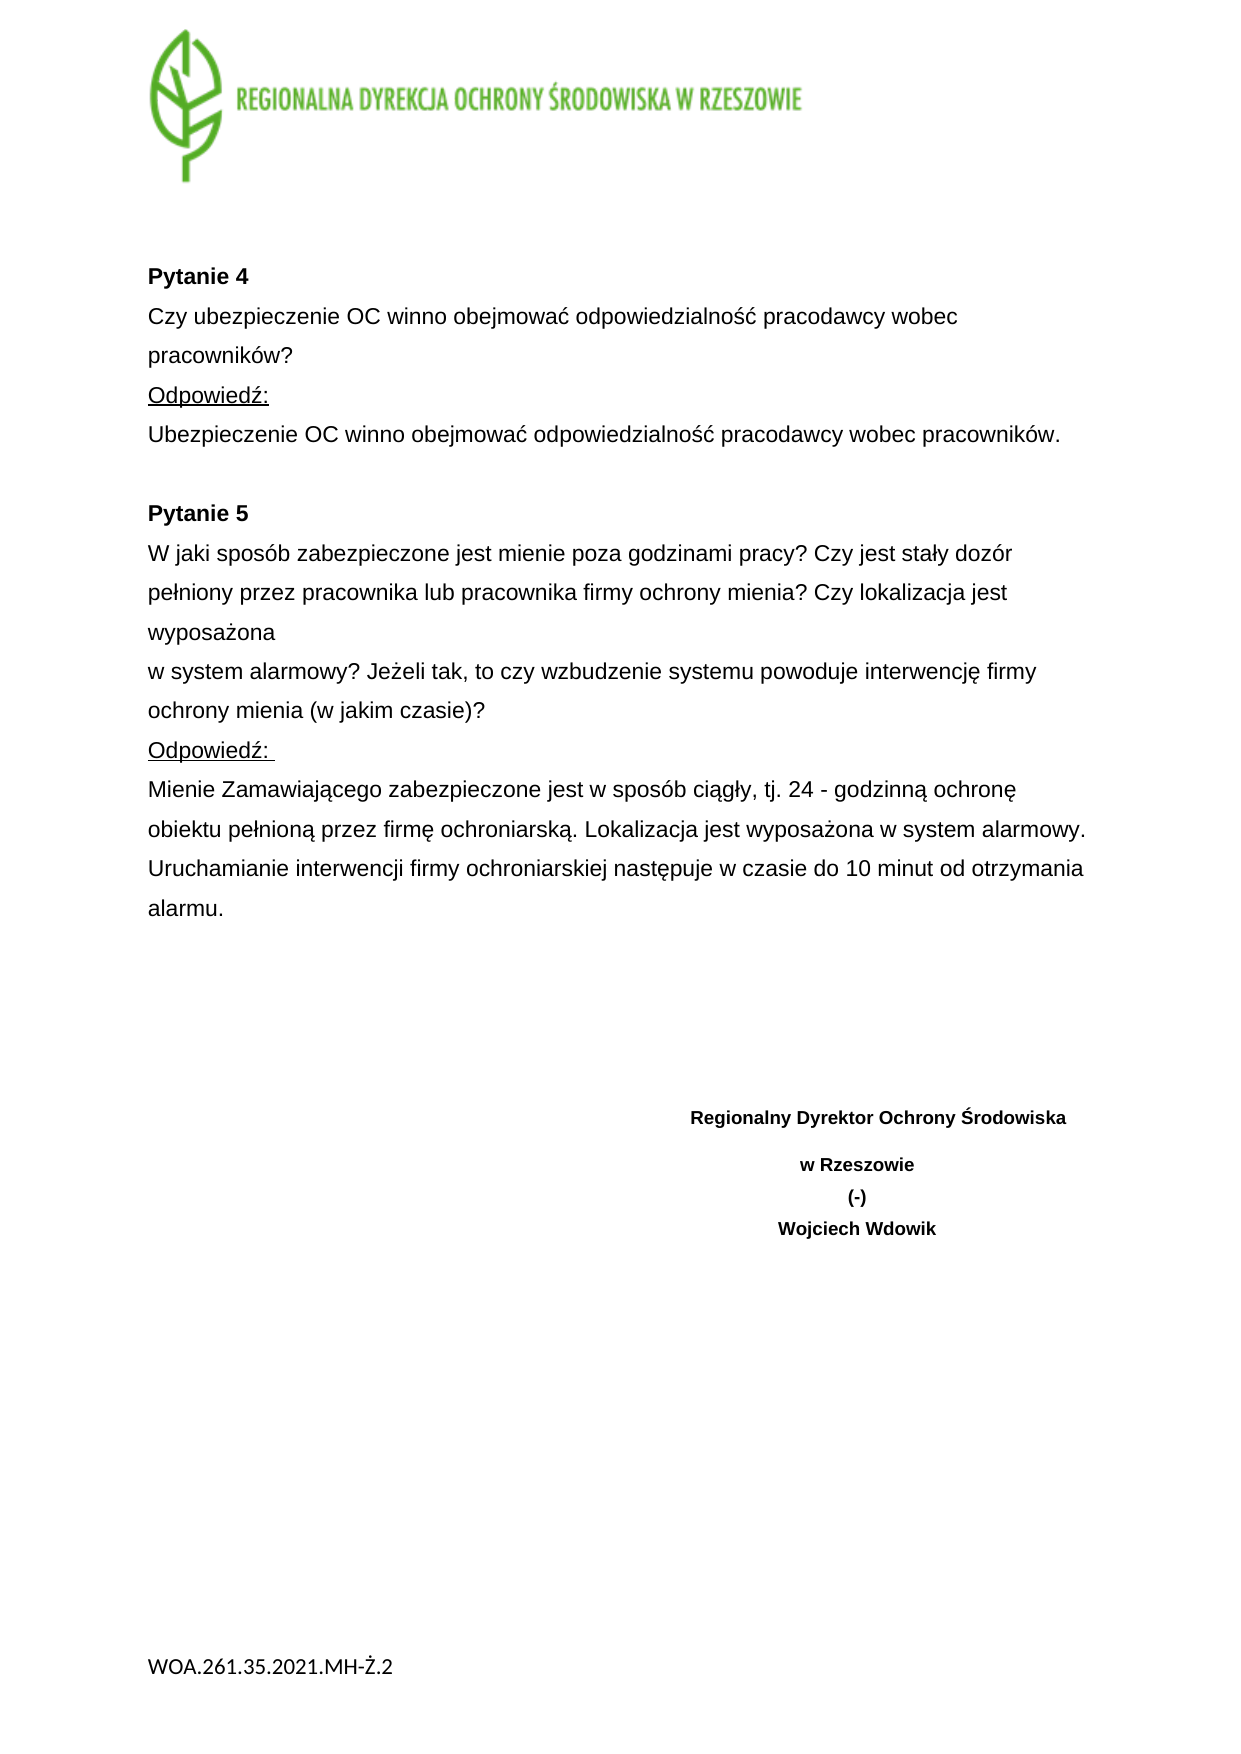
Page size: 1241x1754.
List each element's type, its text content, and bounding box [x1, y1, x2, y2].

text Regionalny Dyrektor Ochrony Środowiska [223, 1107, 1093, 1129]
text Wojciech Wdowik [223, 1218, 1093, 1239]
text w Rzeszowie [223, 1153, 1093, 1175]
text (-) [223, 1186, 1093, 1207]
text Mienie Zamawiającego zabezpieczone jest w sposób ciągły, tj. 24 - godzinną ochronę obiektu pełnioną przez firmę ochroniarską. Lokalizacja jest wyposażona w system alarmowy. Uruchamianie interwencji firmy ochroniarskiej następuje w czasie do 10 minut od otrzymania alarmu. [148, 776, 1093, 921]
text Pytanie 4 [148, 263, 1093, 289]
text Odpowiedź: [148, 737, 1093, 763]
text Odpowiedź: [148, 382, 1093, 408]
picture [147, 29, 954, 185]
text W jaki sposób zabezpieczone jest mienie poza godzinami pracy? Czy jest stały dozór pełniony przez pracownika lub pracownika firmy ochrony mienia? Czy lokalizacja jest wyposażona w system alarmowy? Jeżeli tak, to czy wzbudzenie systemu powoduje interwencję firmy ochrony mienia (w jakim czasie)? [148, 539, 1093, 724]
text Ubezpieczenie OC winno obejmować odpowiedzialność pracodawcy wobec pracowników. [148, 421, 1093, 447]
text Czy ubezpieczenie OC winno obejmować odpowiedzialność pracodawcy wobec pracowników? [148, 303, 1093, 368]
text Pytanie 5 [148, 500, 1093, 526]
